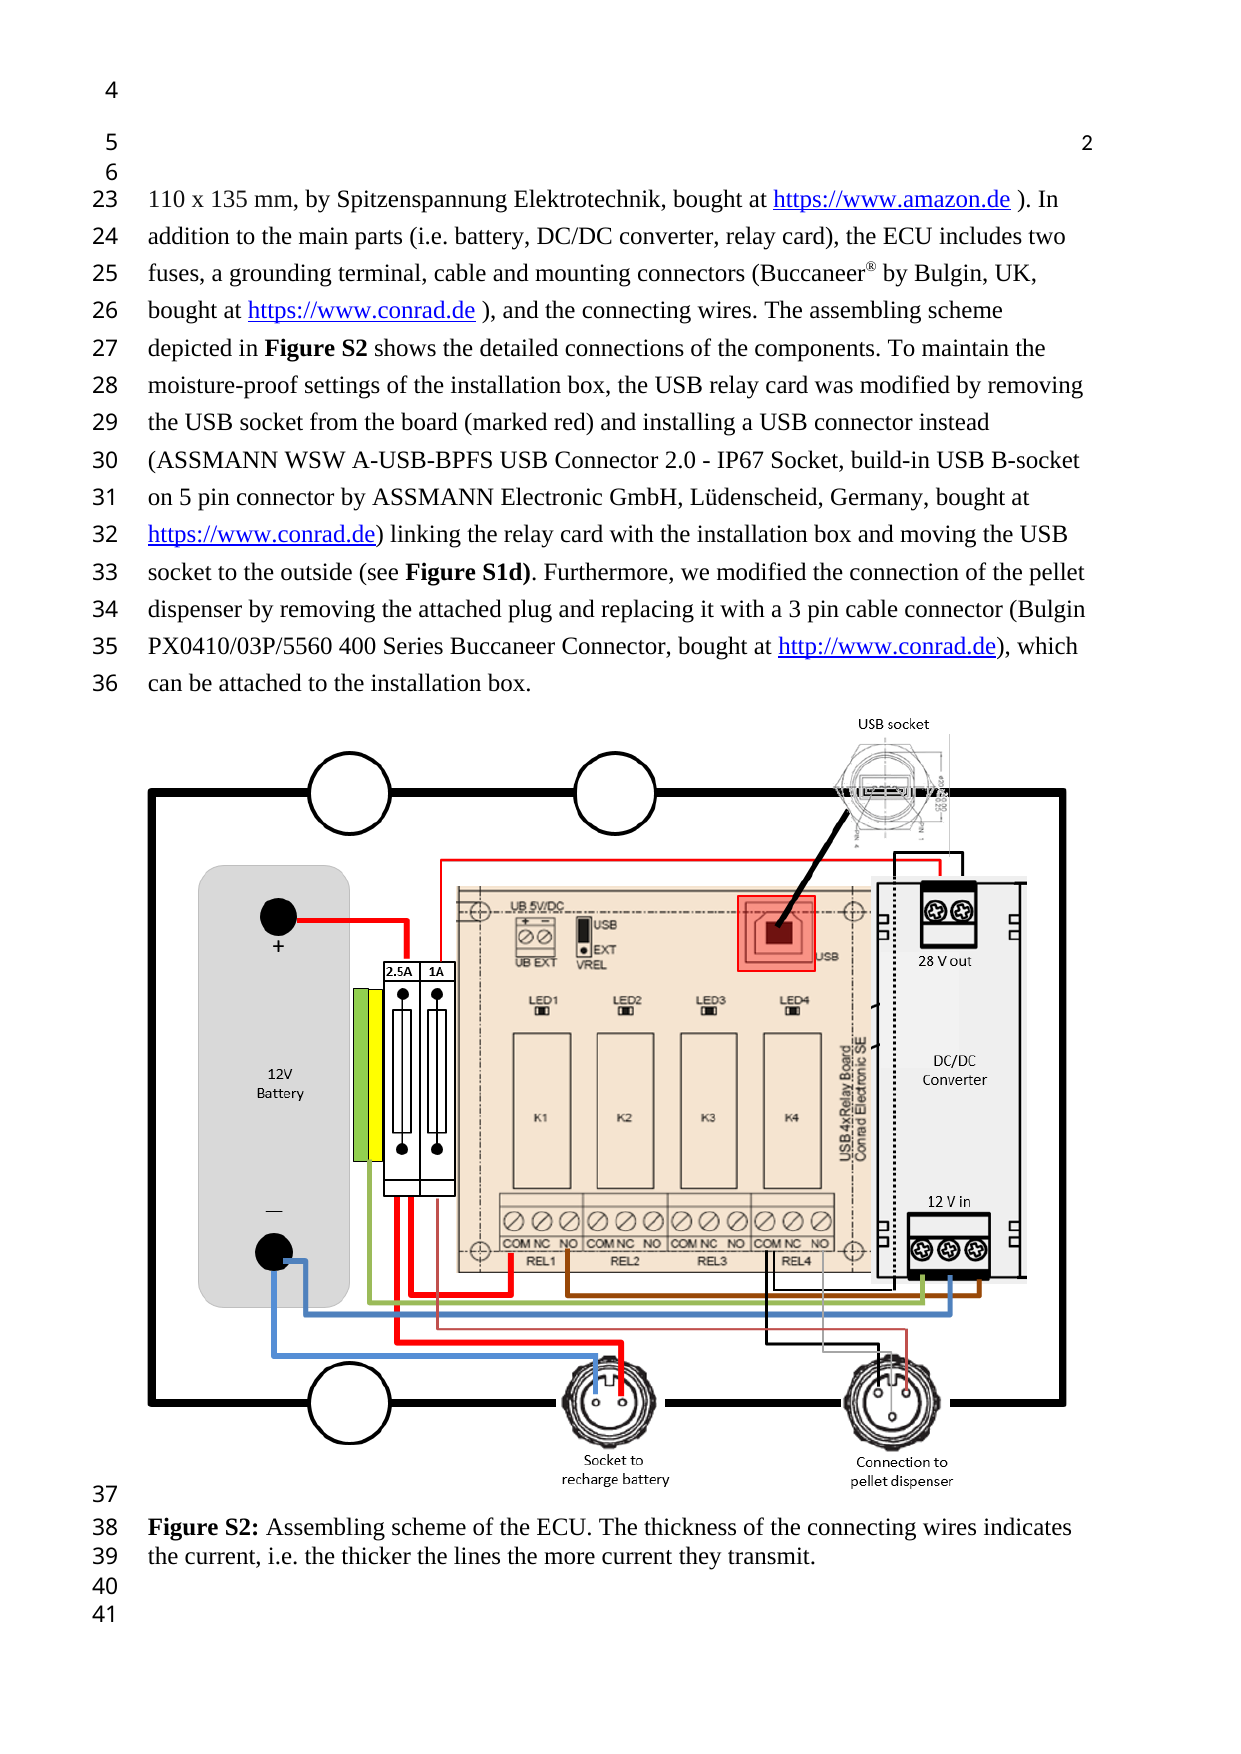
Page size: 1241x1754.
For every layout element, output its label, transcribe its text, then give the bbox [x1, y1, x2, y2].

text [148, 184, 1093, 1503]
text Figure S2: Assembling scheme of the ECU. The thickness of the connecting wires indicates the current, i.e. the thicker the lines the more current they transmit. [148, 1512, 1093, 1569]
picture [147, 706, 1067, 1503]
